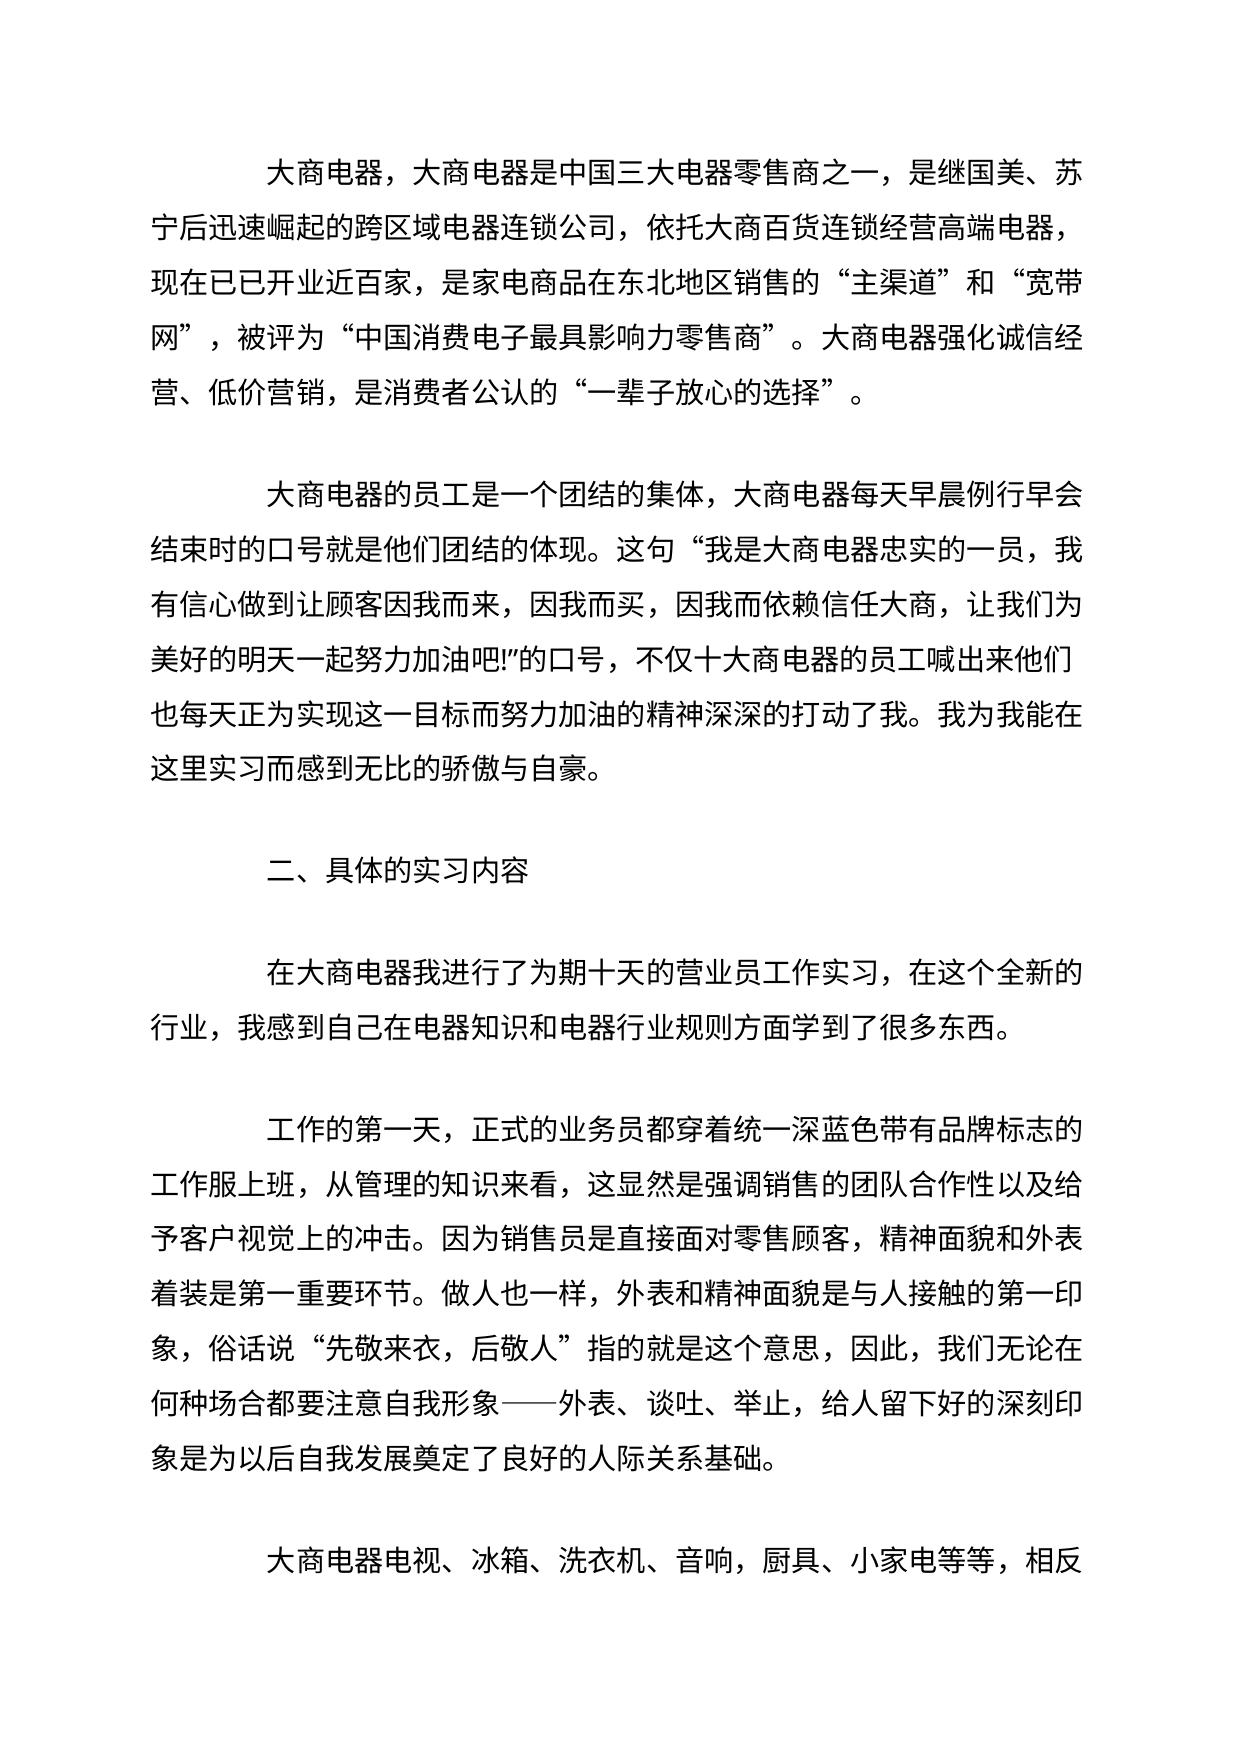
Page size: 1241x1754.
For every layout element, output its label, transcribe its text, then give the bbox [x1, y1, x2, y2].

text 在大商电器我进行了为期十天的营业员工作实习，在这个全新的行业，我感到自己在电器知识和电器行业规则方面学到了很多东西。 [150, 949, 1090, 1047]
text 大商电器，大商电器是中国三大电器零售商之一，是继国美、苏宁后迅速崛起的跨区域电器连锁公司，依托大商百货连锁经营高端电器，现在已已开业近百家，是家电商品在东北地区销售的“主渠道”和“宽带网”，被评为“中国消费电子最具影响力零售商”。大商电器强化诚信经营、低价营销，是消费者公认的“一辈子放心的选择”。 [150, 150, 1090, 412]
text 工作的第一天，正式的业务员都穿着统一深蓝色带有品牌标志的工作服上班，从管理的知识来看，这显然是强调销售的团队合作性以及给予客户视觉上的冲击。因为销售员是直接面对零售顾客，精神面貌和外表着装是第一重要环节。做人也一样，外表和精神面貌是与人接触的第一印象，俗话说“先敬来衣，后敬人”指的就是这个意思，因此，我们无论在何种场合都要注意自我形象——外表、谈吐、举止，给人留下好的深刻印象是为以后自我发展奠定了良好的人际关系基础。 [150, 1106, 1090, 1478]
text 大商电器的员工是一个团结的集体，大商电器每天早晨例行早会结束时的口号就是他们团结的体现。这句“我是大商电器忠实的一员，我有信心做到让顾客因我而来，因我而买，因我而依赖信任大商，让我们为美好的明天一起努力加油吧!”的口号，不仅十大商电器的员工喊出来他们也每天正为实现这一目标而努力加油的精神深深的打动了我。我为我能在这里实习而感到无比的骄傲与自豪。 [150, 471, 1090, 788]
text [150, 1537, 1090, 1579]
text 二、具体的实习内容 [150, 848, 1090, 890]
